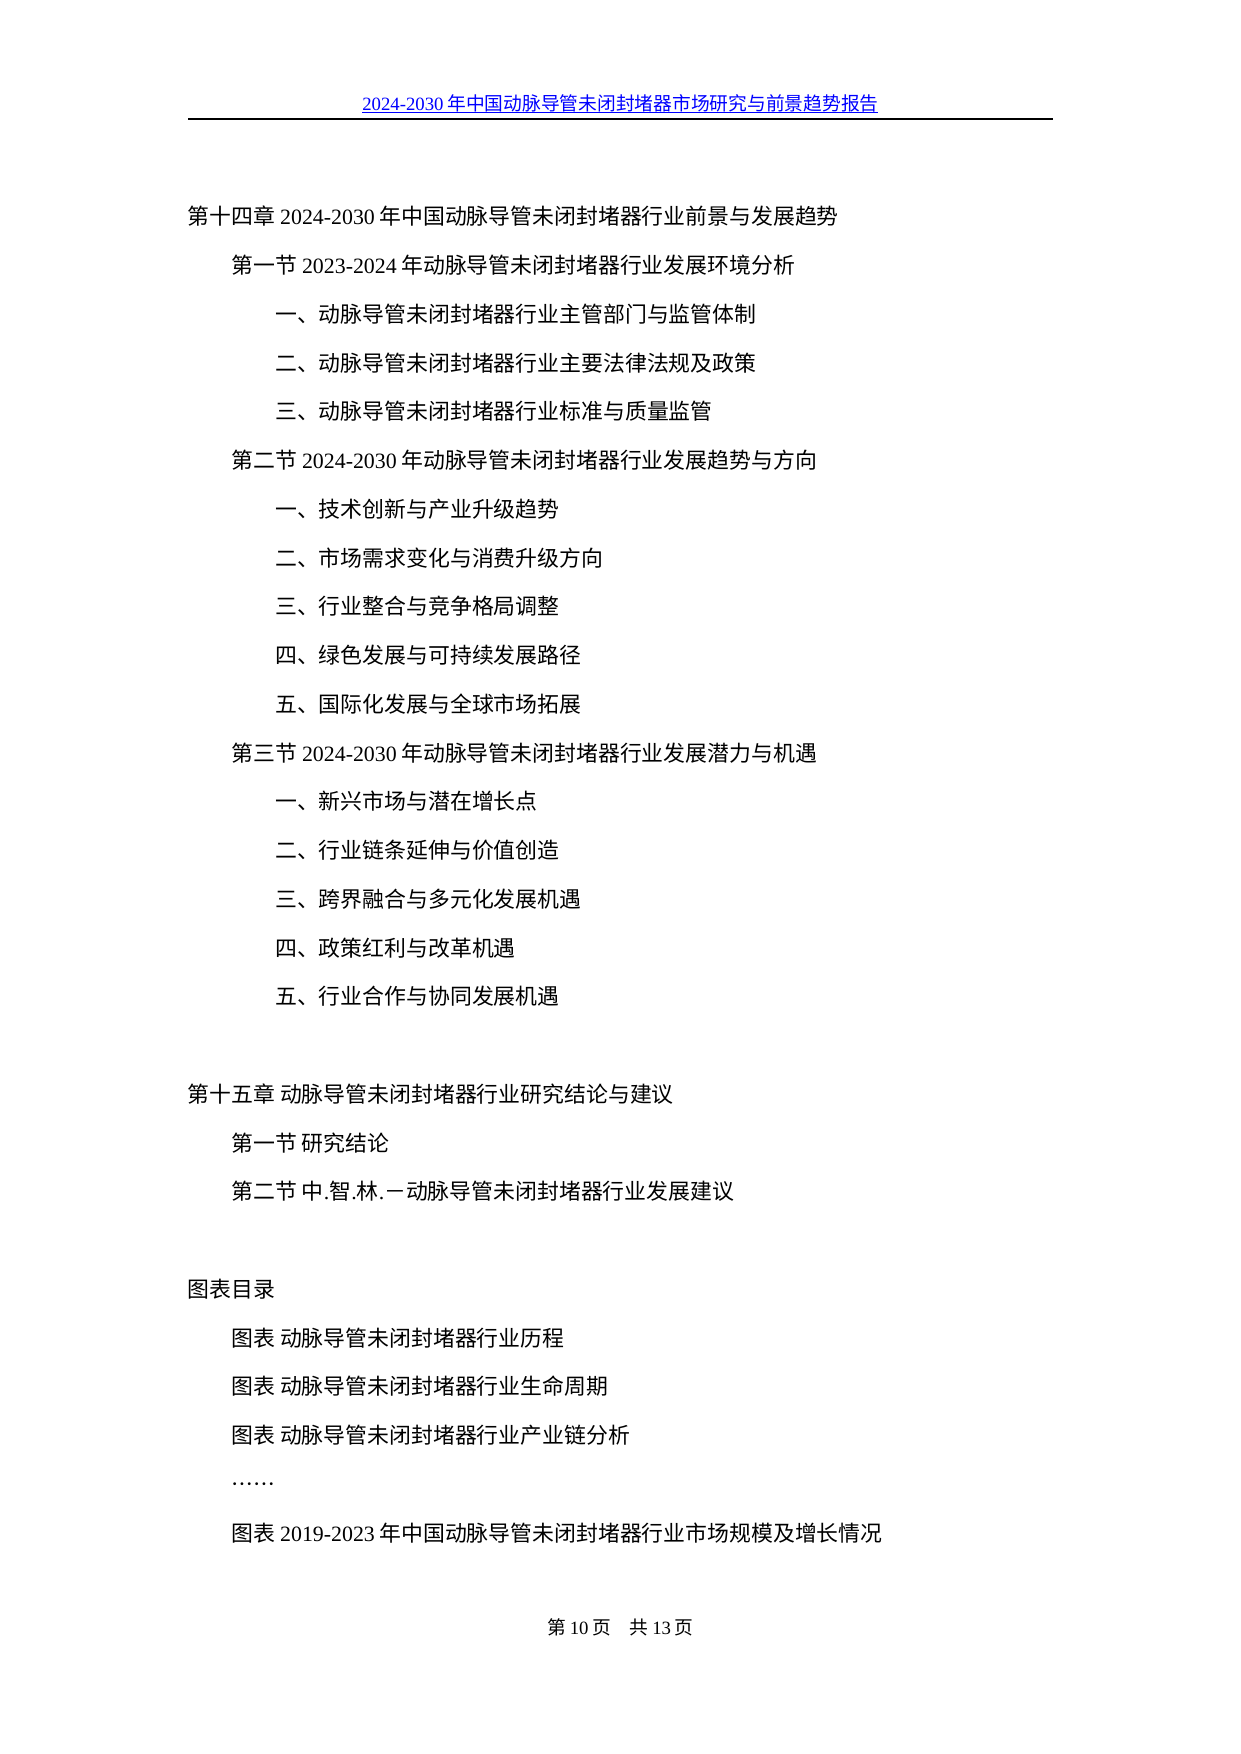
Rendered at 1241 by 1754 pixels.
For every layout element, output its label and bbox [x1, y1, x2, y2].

text [187, 150, 1053, 1548]
